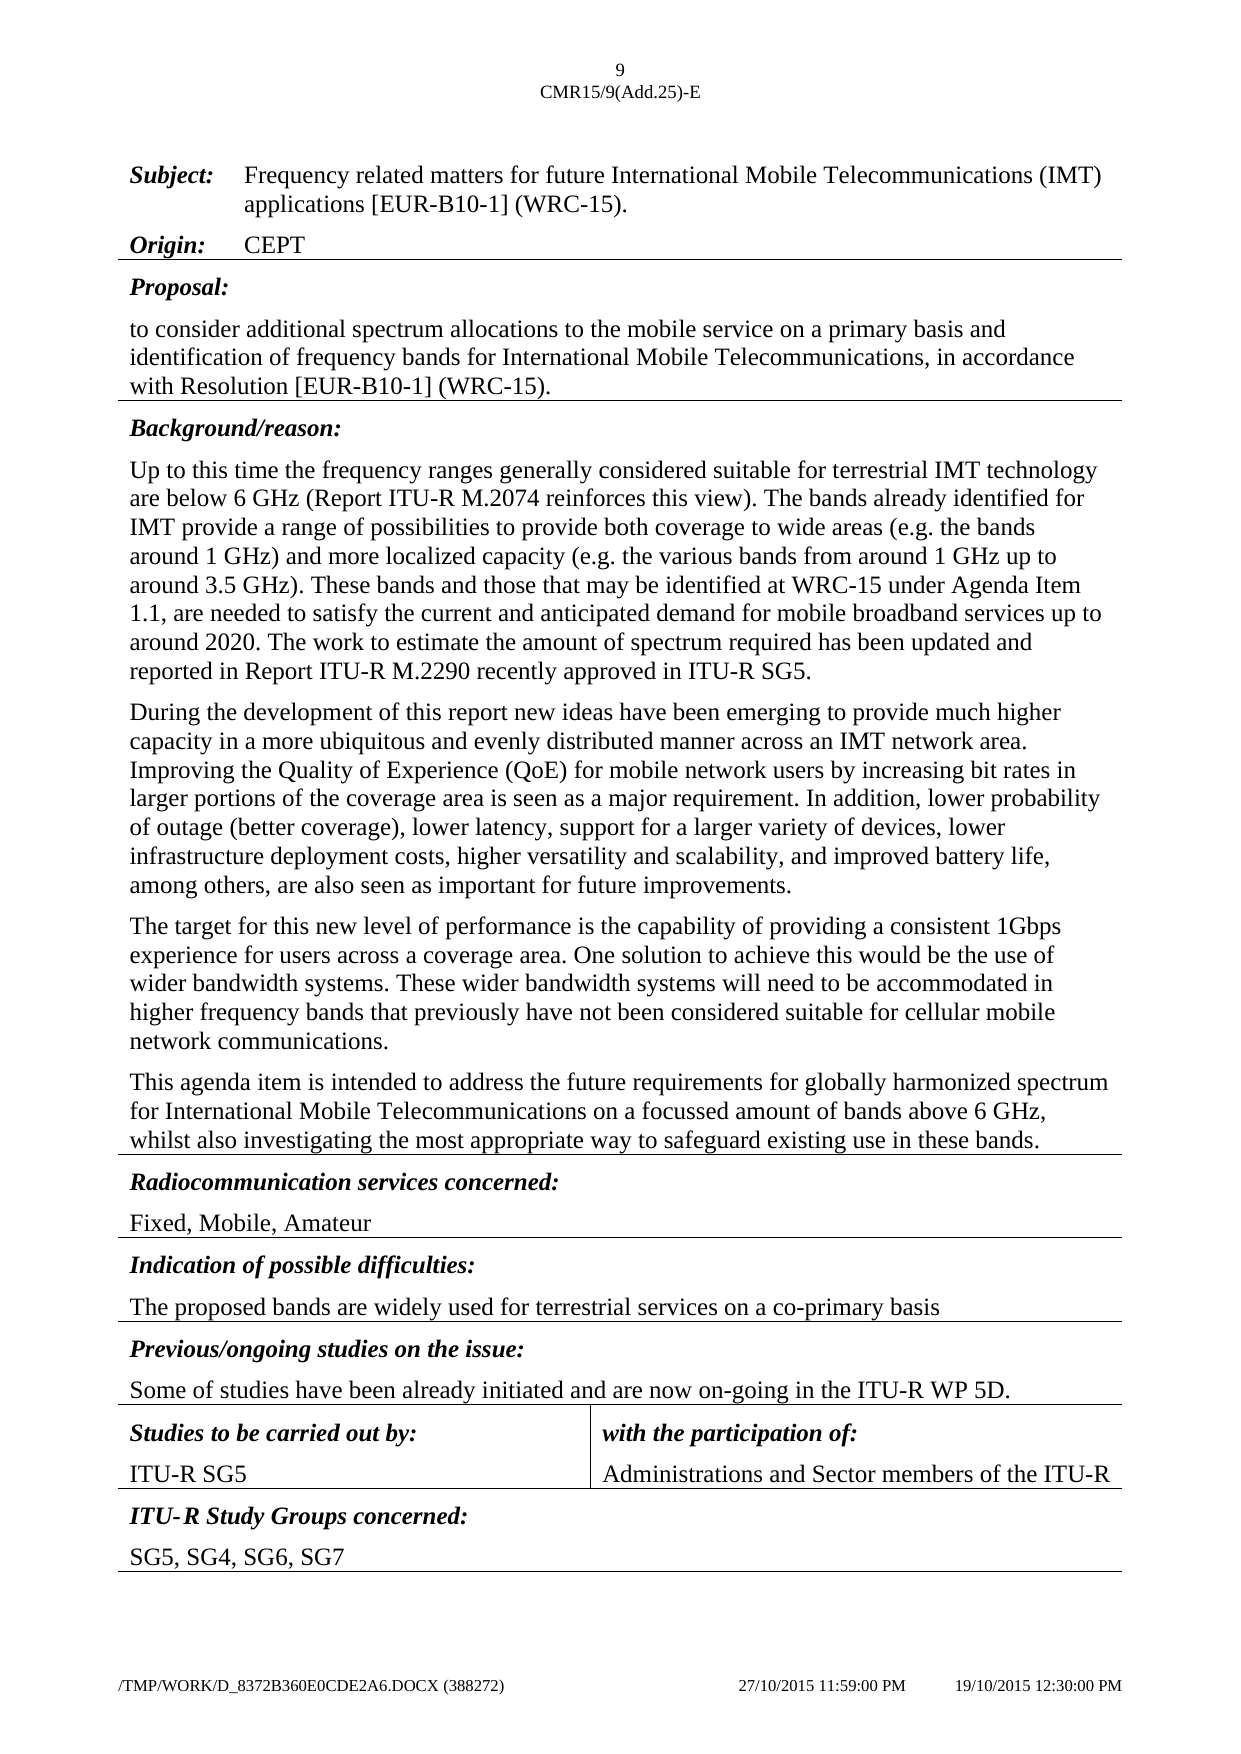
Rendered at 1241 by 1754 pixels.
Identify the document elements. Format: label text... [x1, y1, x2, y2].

table_cell Previous/ongoing studies on the issue: Some of studies have been already initiated and are now on-going in the ITU-R WP 5D. [118, 1322, 1122, 1404]
table_cell with the participation of: Administrations and Sector members of the ITU-R [591, 1405, 1122, 1488]
table_cell Background/reason: Up to this time the frequency ranges generally considered suitable for terrestrial IMT technology are below 6 GHz (Report ITU-R M.2074 reinforces this view). The bands already identified for IMT provide a range of possibilities to provide both coverage to wide areas (e.g. the bands around 1 GHz) and more localized capacity (e.g. the various bands from around 1 GHz up to around 3.5 GHz). These bands and those that may be identified at WRC-15 under Agenda Item 1.1, are needed to satisfy the current and anticipated demand for mobile broadband services up to around 2020. The work to estimate the amount of spectrum required has been updated and reported in Report ITU-R M.2290 recently approved in ITU-R SG5. During the development of this report new ideas have been emerging to provide much higher capacity in a more ubiquitous and evenly distributed manner across an IMT network area. Improving the Quality of Experience (QoE) for mobile network users by increasing bit rates in larger portions of the coverage area is seen as a major requirement. In addition, lower probability of outage (better coverage), lower latency, support for a larger variety of devices, lower infrastructure deployment costs, higher versatility and scalability, and improved battery life, among others, are also seen as important for future improvements. The target for this new level of performance is the capability of providing a consistent 1Gbps experience for users across a coverage area. One solution to achieve this would be the use of wider bandwidth systems. These wider bandwidth systems will need to be accommodated in higher frequency bands that previously have not been considered suitable for cellular mobile network communications. This agenda item is intended to address the future requirements for globally harmonized spectrum for International Mobile Telecommunications on a focussed amount of bands above 6 GHz, whilst also investigating the most appropriate way to safeguard existing use in these bands. [118, 401, 1122, 1153]
table_cell Indication of possible difficulties: The proposed bands are widely used for terrestrial services on a co-primary basis [118, 1238, 1122, 1321]
table_cell Radiocommunication services concerned: Fixed, Mobile, Amateur [118, 1155, 1122, 1237]
table_header Frequency related matters for future International Mobile Telecommunications (IMT) applications [EUR-B10-1] (WRC-15). [233, 148, 1122, 218]
table_cell Origin: [118, 218, 233, 259]
table_header Subject: [118, 148, 233, 218]
table_cell ITU-R Study Groups concerned: SG5, SG4, SG6, SG7 [118, 1489, 1122, 1571]
table_cell Studies to be carried out by: ITU-R SG5 [118, 1405, 590, 1488]
table_cell Proposal: to consider additional spectrum allocations to the mobile service on a primary basis and identification of frequency bands for International Mobile Telecommunications, in accordance with Resolution [EUR-B10-1] (WRC-15). [118, 260, 1122, 400]
table_cell CEPT [233, 218, 1122, 259]
